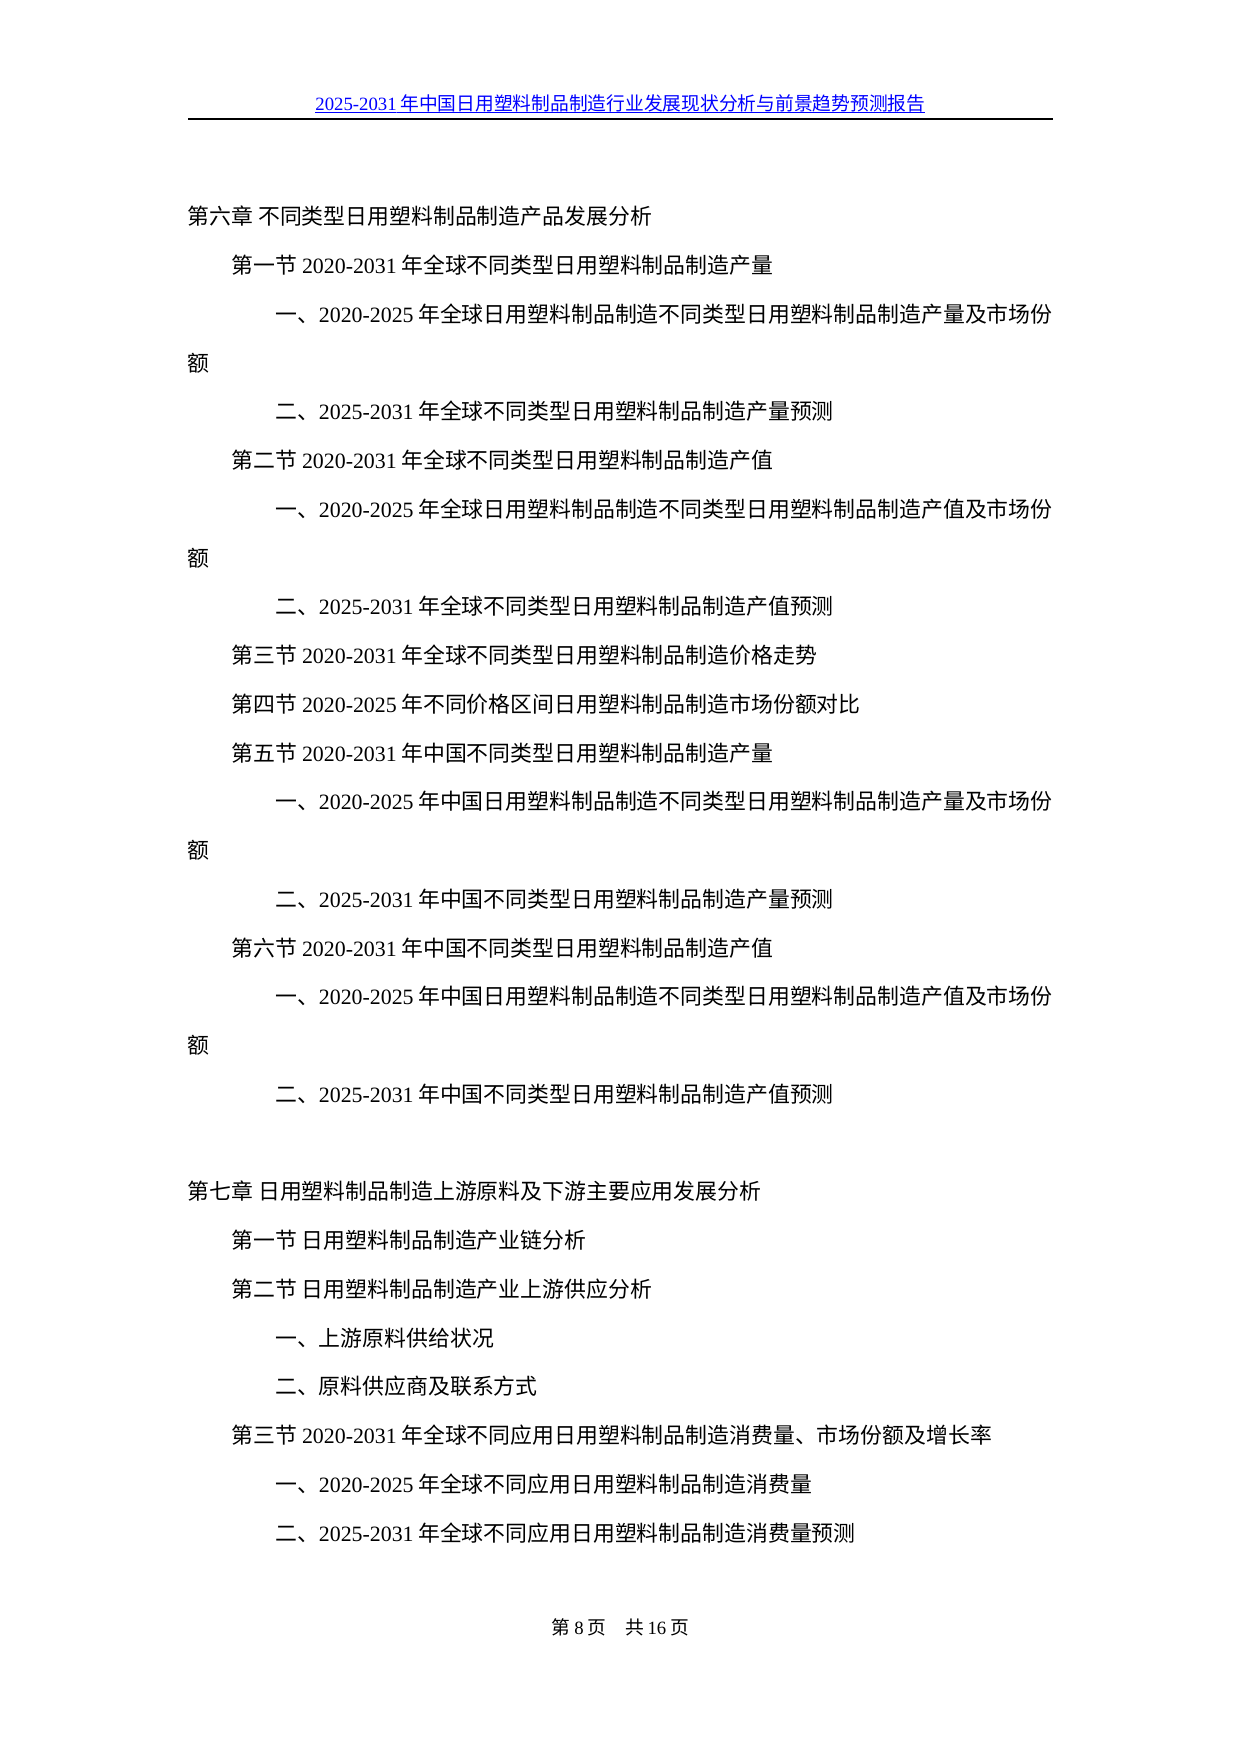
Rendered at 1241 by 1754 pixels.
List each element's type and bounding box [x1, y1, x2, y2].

text [187, 150, 1053, 1548]
